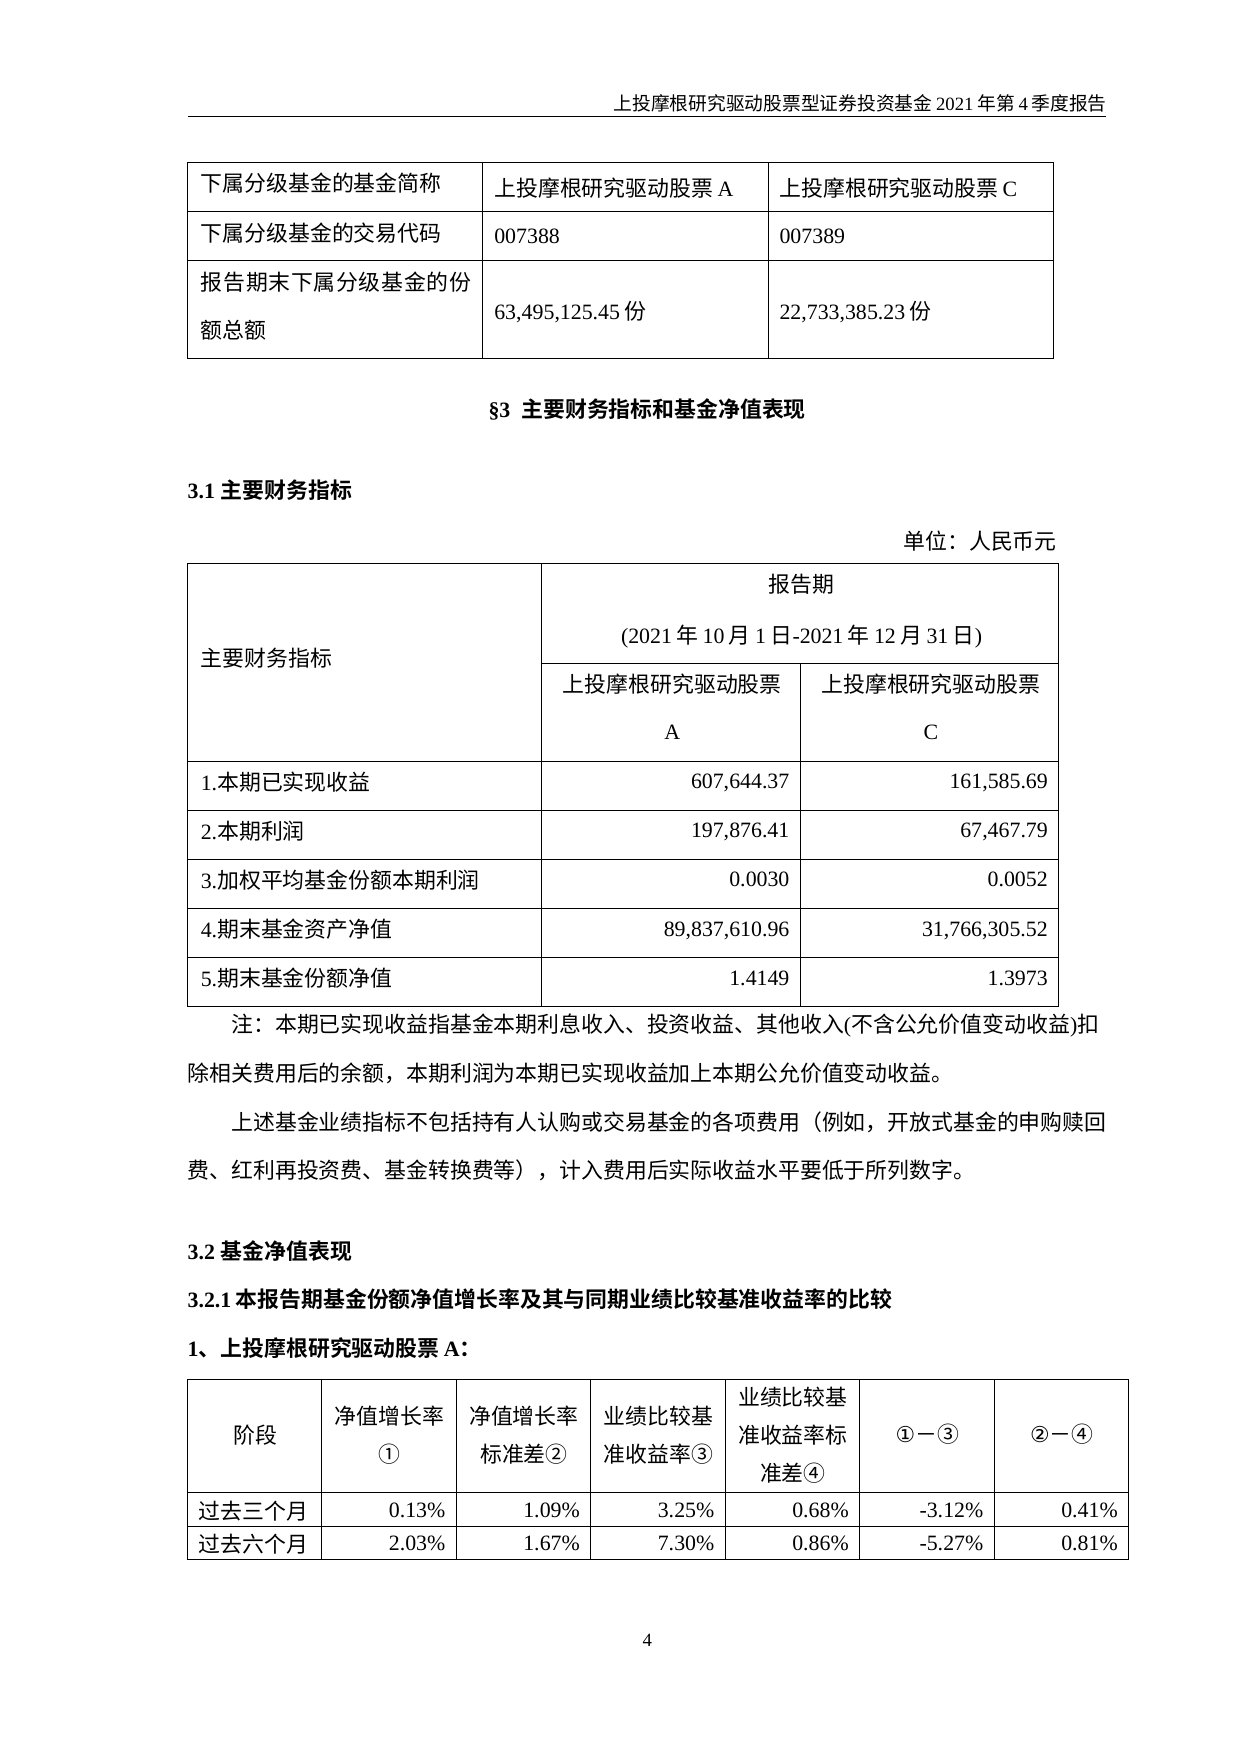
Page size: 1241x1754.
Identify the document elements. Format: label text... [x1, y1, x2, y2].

table_cell 1.09% [457, 1493, 590, 1526]
text 3.1 主要财务指标 [187, 472, 1106, 505]
table_cell 1.本期已实现收益 [188, 762, 541, 810]
table_header 主要财务指标 [188, 564, 541, 761]
table_cell 4.期末基金资产净值 [188, 909, 541, 957]
table_cell 下属分级基金的交易代码 [188, 212, 482, 260]
table_cell 007389 [769, 212, 1053, 260]
table_cell 报告期末下属分级基金的份额总额 [188, 261, 482, 358]
table_cell 2.03% [322, 1527, 456, 1559]
table_header 净值增长率标准差② [457, 1380, 590, 1492]
table_cell 31,766,305.52 [801, 909, 1058, 957]
table_cell 7.30% [591, 1527, 725, 1559]
table_cell 上投摩根研究驱动股票C [801, 664, 1058, 761]
table_cell 0.13% [322, 1493, 456, 1526]
table_cell 0.0030 [542, 860, 800, 908]
table_cell 上投摩根研究驱动股票C [769, 163, 1053, 211]
text 注：本期已实现收益指基金本期利息收入、投资收益、其他收入(不含公允价值变动收益)扣除相关费用后的余额，本期利润为本期已实现收益加上本期公允价值变动收益。 [187, 1007, 1106, 1088]
table_cell -3.12% [860, 1493, 994, 1526]
table_cell 67,467.79 [801, 811, 1058, 859]
text 3.2 基金净值表现 [187, 1234, 1106, 1266]
table_header 业绩比较基准收益率标准差④ [726, 1380, 859, 1492]
table_cell 007388 [483, 212, 768, 260]
table_cell 607,644.37 [542, 762, 800, 810]
table_header 业绩比较基准收益率③ [591, 1380, 725, 1492]
table_cell 1.3973 [801, 958, 1058, 1006]
table_cell 5.期末基金份额净值 [188, 958, 541, 1006]
table_cell 0.86% [726, 1527, 859, 1559]
table_cell 2.本期利润 [188, 811, 541, 859]
table_cell 上投摩根研究驱动股票A [542, 664, 800, 761]
table_cell 过去三个月 [188, 1493, 321, 1526]
table_cell 下属分级基金的基金简称 [188, 163, 482, 211]
text 3.2.1本报告期基金份额净值增长率及其与同期业绩比较基准收益率的比较 [187, 1282, 1106, 1314]
table_cell 3.25% [591, 1493, 725, 1526]
table_cell 过去六个月 [188, 1527, 321, 1559]
table_header ②－④ [995, 1380, 1128, 1492]
table_cell 1.67% [457, 1527, 590, 1559]
text 1、上投摩根研究驱动股票A： [187, 1330, 1106, 1363]
table_cell 197,876.41 [542, 811, 800, 859]
table_cell 0.68% [726, 1493, 859, 1526]
table_cell 0.41% [995, 1493, 1128, 1526]
text 单位：人民币元 [189, 524, 1056, 556]
table_cell 89,837,610.96 [542, 909, 800, 957]
text 上述基金业绩指标不包括持有人认购或交易基金的各项费用（例如，开放式基金的申购赎回费、红利再投资费、基金转换费等），计入费用后实际收益水平要低于所列数字。 [187, 1104, 1106, 1185]
table_cell 上投摩根研究驱动股票A [483, 163, 768, 211]
table_cell 1.4149 [542, 958, 800, 1006]
table_header ①－③ [860, 1380, 994, 1492]
table_header 阶段 [188, 1380, 321, 1492]
subtitle §3 主要财务指标和基金净值表现 [187, 391, 1106, 424]
table_cell 3.加权平均基金份额本期利润 [188, 860, 541, 908]
table_cell 0.0052 [801, 860, 1058, 908]
table_cell 161,585.69 [801, 762, 1058, 810]
table_cell 22,733,385.23份 [769, 261, 1053, 358]
table_cell 0.81% [995, 1527, 1128, 1559]
table_header 净值增长率① [322, 1380, 456, 1492]
table_header 报告期 (2021年10月1日-2021年12月31日) [542, 564, 1058, 663]
table_cell 63,495,125.45份 [483, 261, 768, 358]
table_cell -5.27% [860, 1527, 994, 1559]
